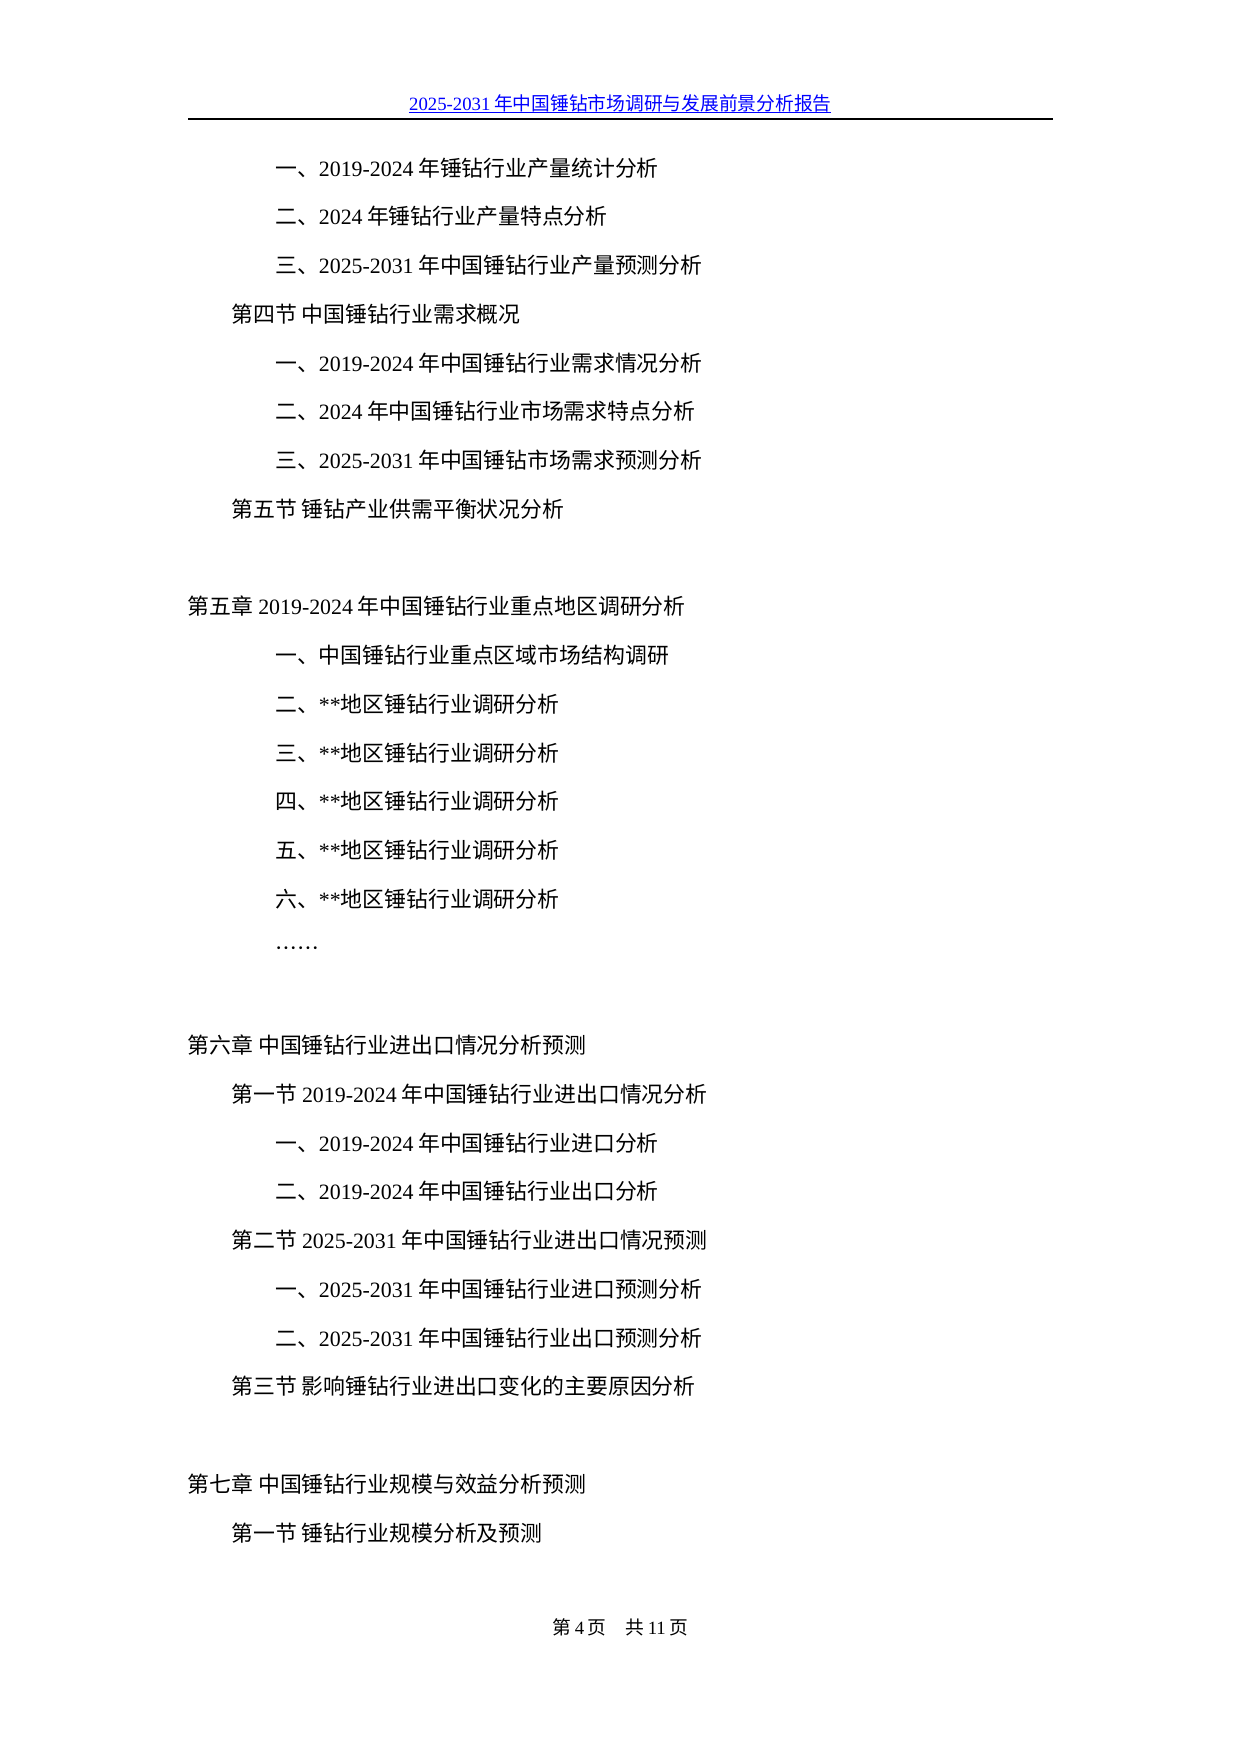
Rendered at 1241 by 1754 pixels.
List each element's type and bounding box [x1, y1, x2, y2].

text [187, 150, 1053, 1548]
